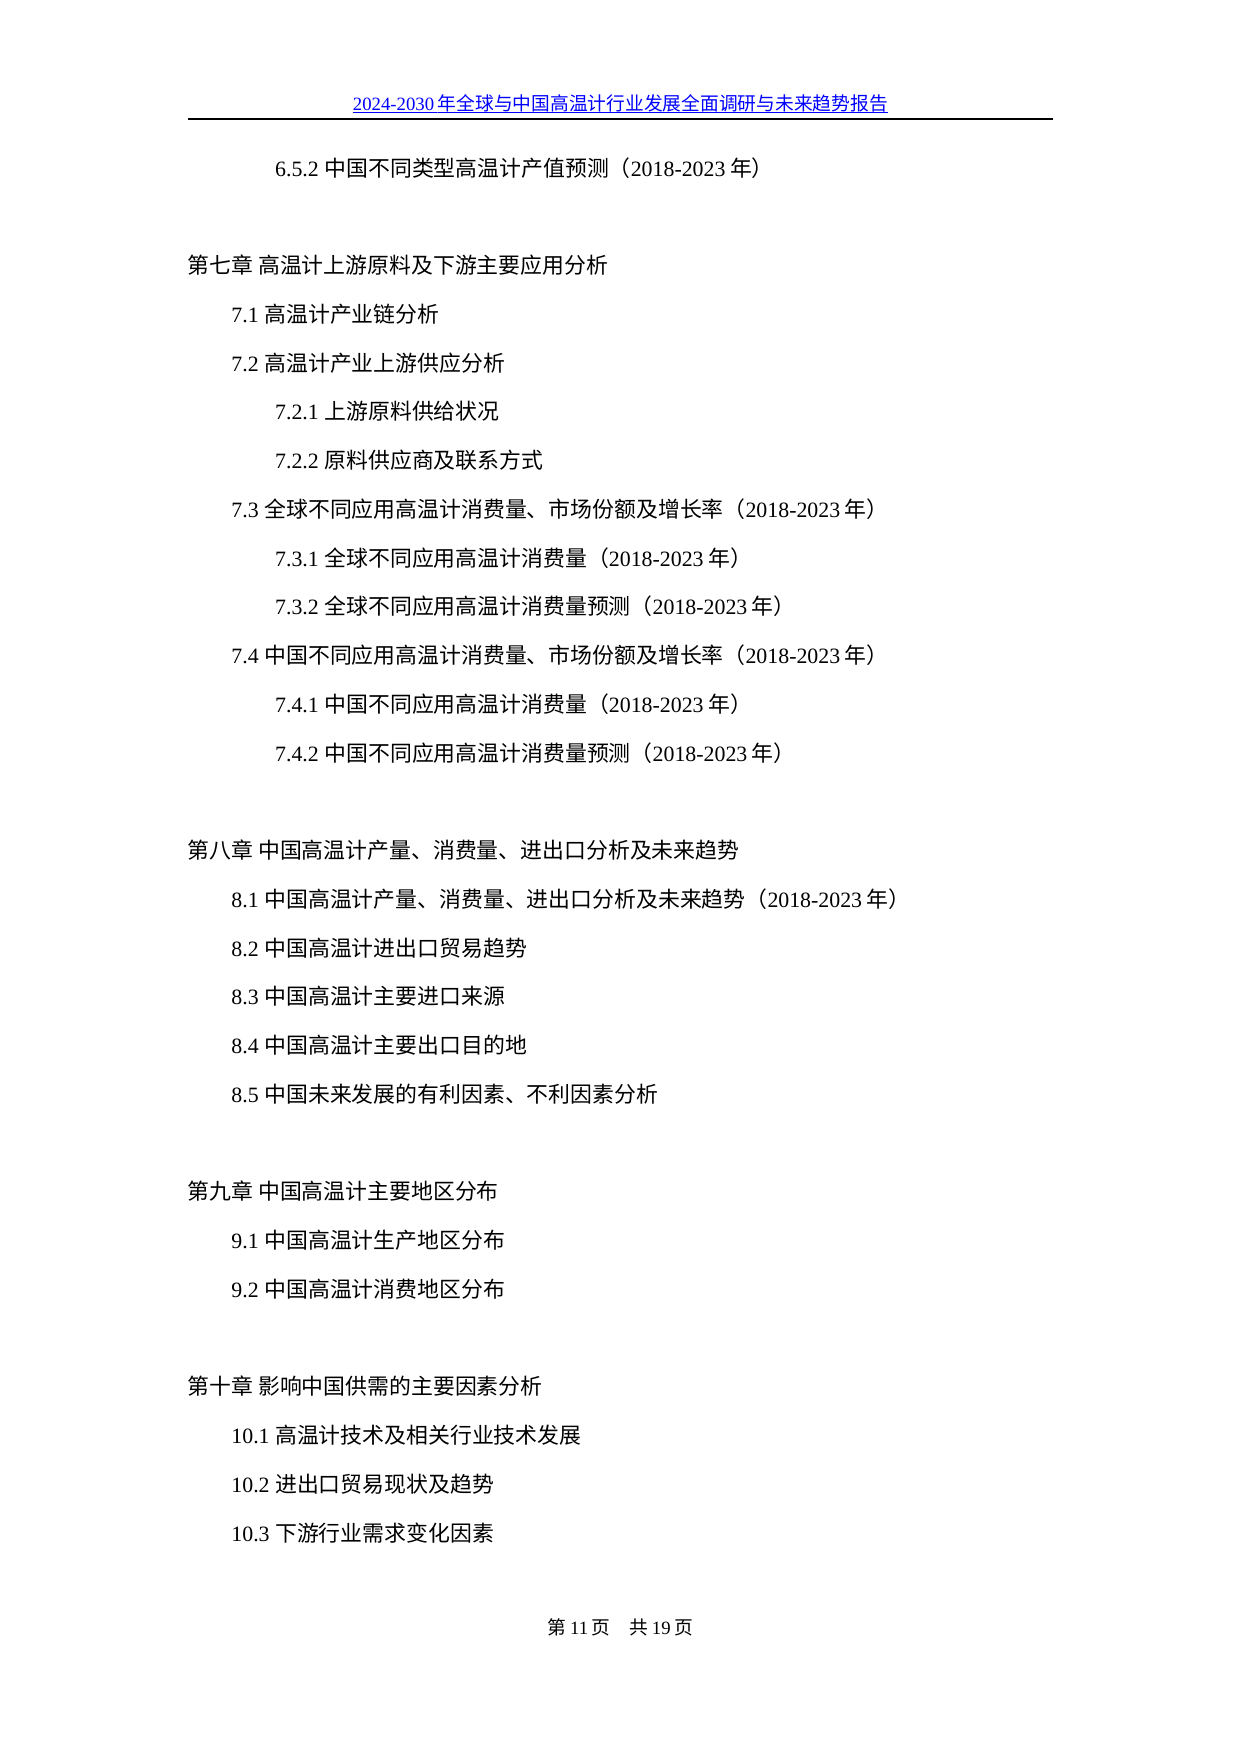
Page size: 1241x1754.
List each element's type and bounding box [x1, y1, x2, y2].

text [187, 150, 1053, 1548]
